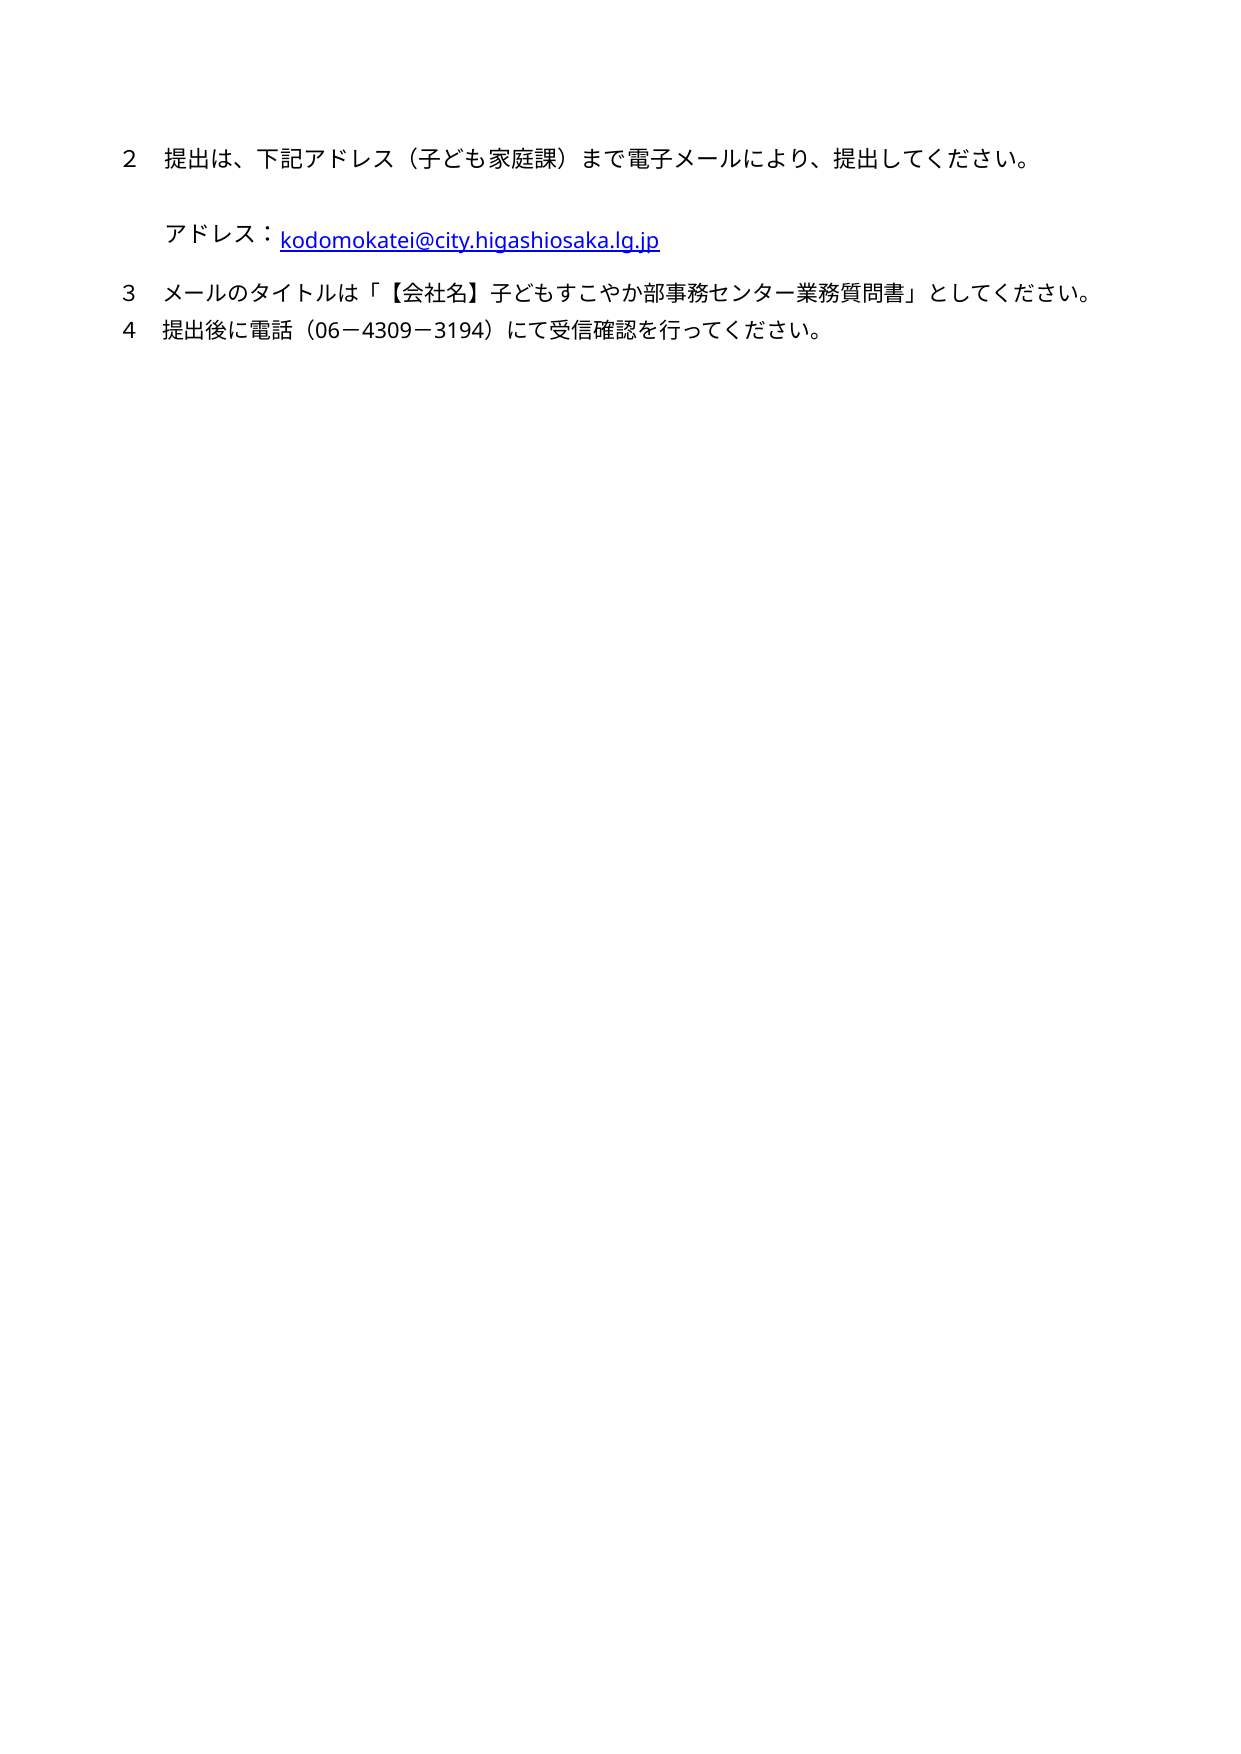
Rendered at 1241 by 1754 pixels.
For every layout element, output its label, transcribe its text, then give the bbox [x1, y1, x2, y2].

text ３ メールのタイトルは「【会社名】子どもすこやか部事務センター業務質問書」としてください。 [118, 273, 1122, 310]
text アドレス：kodomokatei@city.higashiosaka.lg.jp [118, 198, 1122, 273]
text ４ 提出後に電話（06－4309－3194）にて受信確認を行ってください。 [118, 310, 1122, 348]
text ２ 提出は、下記アドレス（子ども家庭課）まで電子メールにより、提出してください。 [118, 123, 1122, 198]
